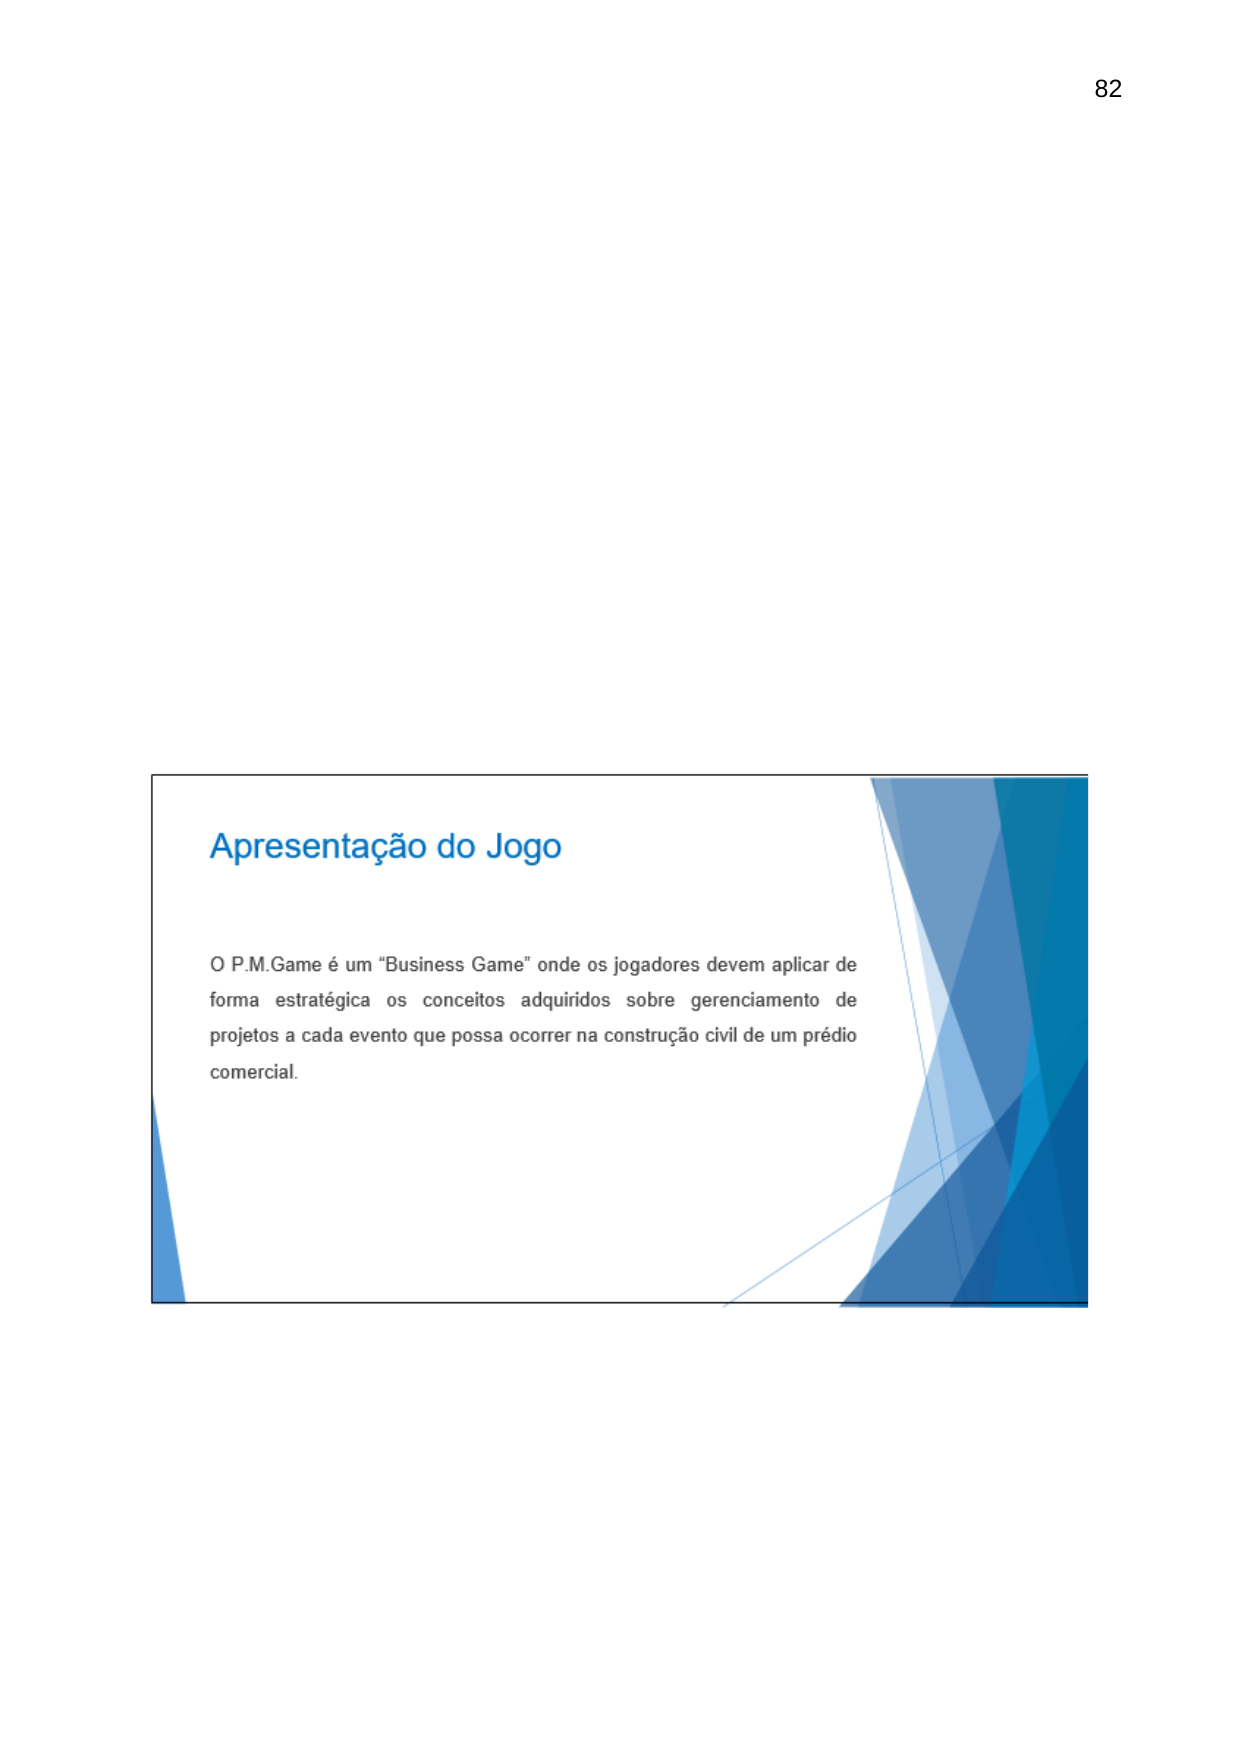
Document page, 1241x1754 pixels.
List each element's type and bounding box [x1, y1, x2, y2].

picture [147, 771, 1088, 1308]
